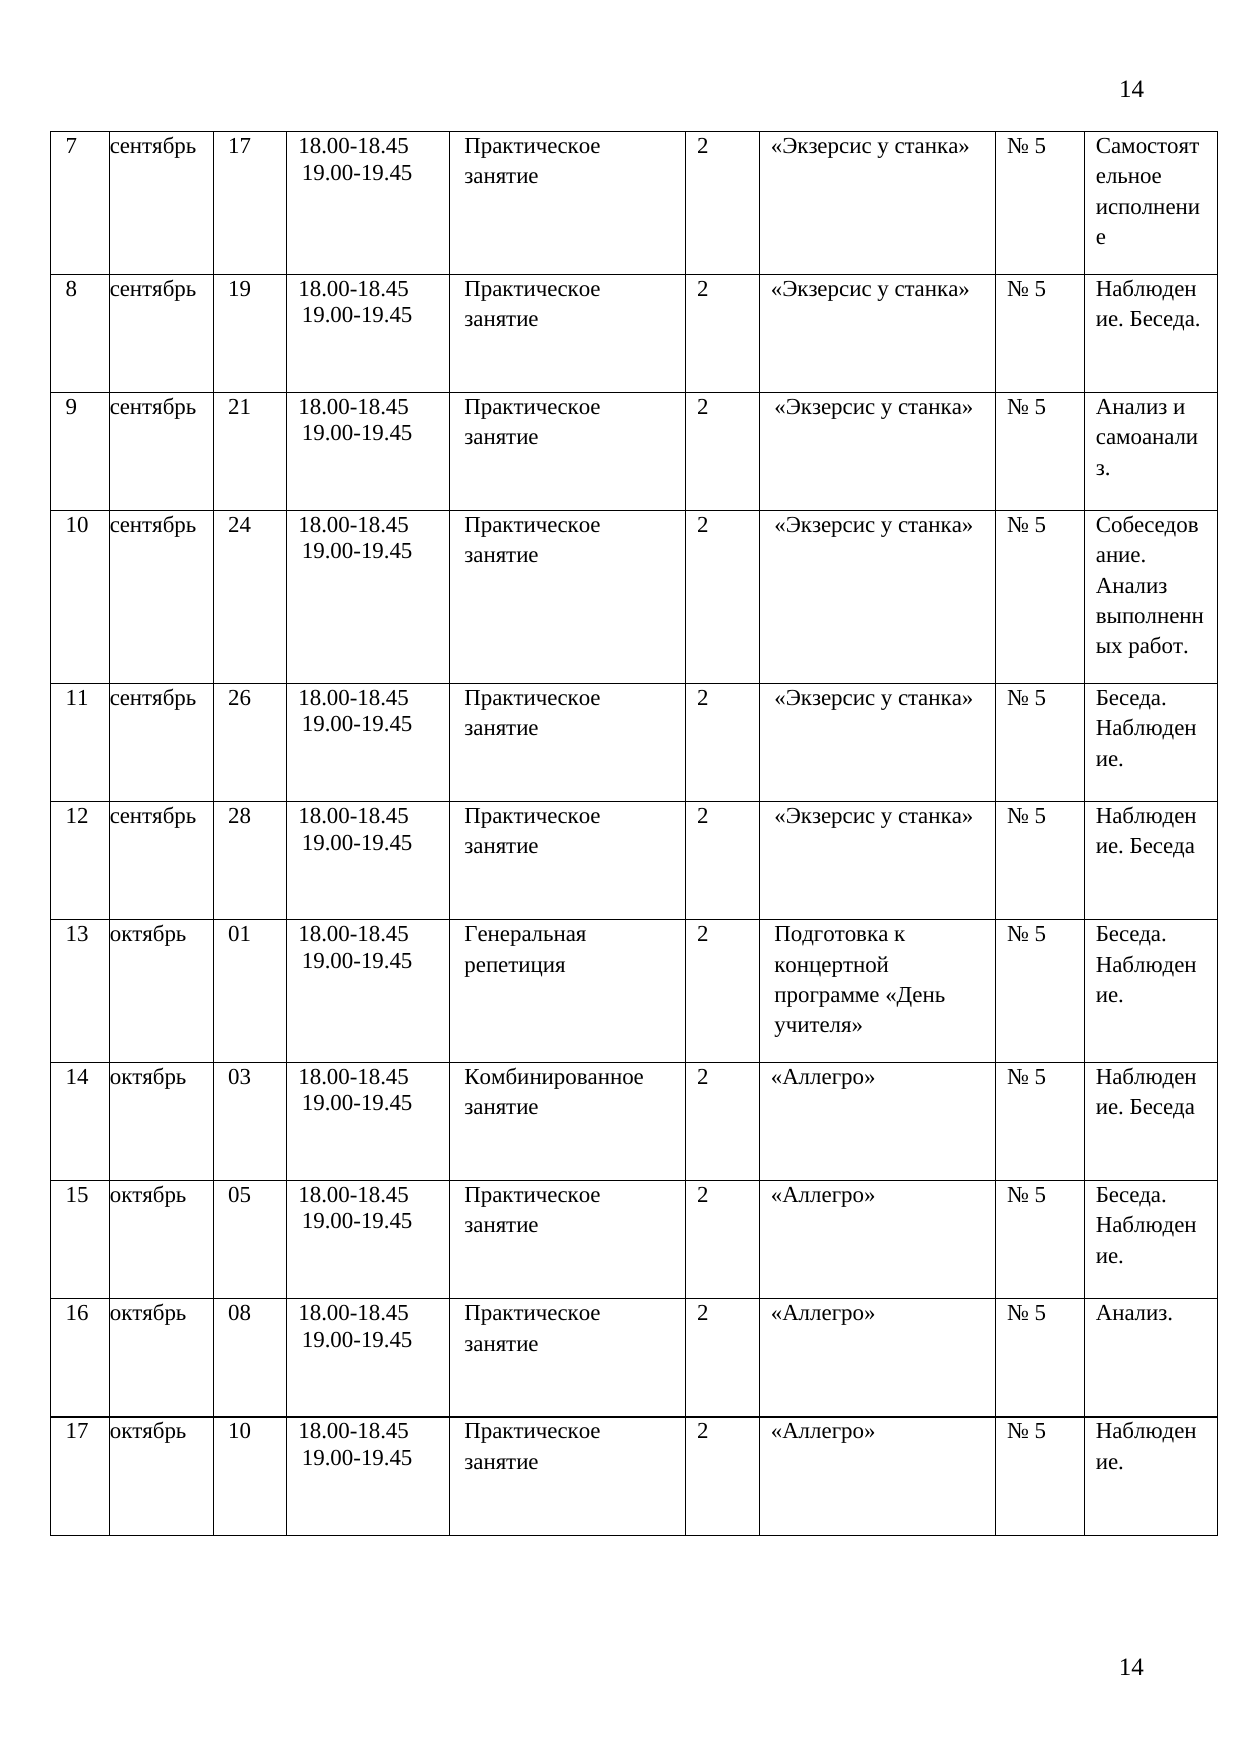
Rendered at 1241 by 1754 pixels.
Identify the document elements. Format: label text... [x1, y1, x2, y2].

table_cell 21 [214, 393, 286, 510]
table_cell Комбинированное занятие [450, 1063, 685, 1180]
table_cell 26 [214, 684, 286, 801]
table_cell «Экзерсис у станка» [760, 132, 995, 274]
table_cell 24 [214, 511, 286, 683]
table_cell 18.00-18.45 19.00-19.45 [287, 393, 449, 510]
table_cell октябрь [110, 920, 213, 1062]
table_cell 2 [686, 684, 759, 801]
table_cell 13 [51, 920, 109, 1062]
table_cell Генеральная репетиция [450, 920, 685, 1062]
table_cell № 5 [996, 275, 1084, 392]
table_cell 18.00-18.45 19.00-19.45 [287, 1299, 449, 1416]
table_cell Практическое занятие [450, 1299, 685, 1416]
table_cell Практическое занятие [450, 393, 685, 510]
table_cell Практическое занятие [450, 511, 685, 683]
table_cell 05 [214, 1181, 286, 1298]
table_cell октябрь [110, 1063, 213, 1180]
table_cell 28 [214, 802, 286, 919]
table_cell 18.00-18.45 19.00-19.45 [287, 511, 449, 683]
table_cell сентябрь [110, 132, 213, 274]
table_cell 2 [686, 393, 759, 510]
table_cell сентябрь [110, 802, 213, 919]
table_cell Анализ. [1085, 1299, 1217, 1416]
table_cell сентябрь [110, 393, 213, 510]
table_cell Подготовка к концертной программе «День учителя» [760, 920, 995, 1062]
table_cell 2 [686, 1418, 759, 1534]
table_cell 17 [51, 1418, 109, 1534]
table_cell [450, 132, 685, 274]
table_cell сентябрь [110, 511, 213, 683]
table_cell 15 [51, 1181, 109, 1298]
table_cell Беседа. Наблюдение. [1085, 1181, 1217, 1298]
table_cell октябрь [110, 1181, 213, 1298]
table_cell сентябрь [110, 684, 213, 801]
table_cell Наблюдение. Беседа [1085, 802, 1217, 919]
table_cell 10 [214, 1418, 286, 1534]
table_cell Наблюдение. Беседа. [1085, 275, 1217, 392]
table_cell «Аллегро» [760, 1299, 995, 1416]
table_cell № 5 [996, 393, 1084, 510]
table_cell 18.00-18.45 19.00-19.45 [287, 1181, 449, 1298]
table_cell № 5 [996, 920, 1084, 1062]
table_cell октябрь [110, 1299, 213, 1416]
table_cell 9 [51, 393, 109, 510]
table_cell 2 [686, 1299, 759, 1416]
table_cell Практическое занятие [450, 684, 685, 801]
table_cell Практическое занятие [450, 275, 685, 392]
table_cell 2 [686, 132, 759, 274]
table_cell 2 [686, 1181, 759, 1298]
table_cell «Аллегро» [760, 1418, 995, 1534]
table_cell 2 [686, 1063, 759, 1180]
table_cell «Экзерсис у станка» [760, 393, 995, 510]
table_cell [287, 132, 449, 274]
table_cell октябрь [110, 1418, 213, 1534]
table_cell 19 [214, 275, 286, 392]
table_cell 18.00-18.45 19.00-19.45 [287, 802, 449, 919]
table_cell «Аллегро» [760, 1063, 995, 1180]
table_cell 2 [686, 511, 759, 683]
table_cell № 5 [996, 1299, 1084, 1416]
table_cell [287, 1418, 449, 1534]
table_cell 2 [686, 275, 759, 392]
table_cell 18.00-18.45 19.00-19.45 [287, 275, 449, 392]
table_cell № 5 [996, 511, 1084, 683]
table_cell 10 [51, 511, 109, 683]
table_cell 18.00-18.45 19.00-19.45 [287, 684, 449, 801]
table_cell «Экзерсис у станка» [760, 511, 995, 683]
table_cell 2 [686, 802, 759, 919]
table_cell № 5 [996, 1181, 1084, 1298]
table_cell 18.00-18.45 19.00-19.45 [287, 1063, 449, 1180]
table_cell № 5 [996, 132, 1084, 274]
table_cell № 5 [996, 1063, 1084, 1180]
table_cell Практическое занятие [450, 802, 685, 919]
table_cell Самостоятельное исполнение [1085, 132, 1217, 274]
table_cell 2 [686, 920, 759, 1062]
table_cell 01 [214, 920, 286, 1062]
table_cell 7 [51, 132, 109, 274]
table_cell № 5 [996, 684, 1084, 801]
table_cell 08 [214, 1299, 286, 1416]
table_cell 18.00-18.45 19.00-19.45 [287, 920, 449, 1062]
table_cell № 5 [996, 802, 1084, 919]
table_cell 14 [51, 1063, 109, 1180]
table_cell 17 [214, 132, 286, 274]
table_cell Собеседование. Анализ выполненных работ. [1085, 511, 1217, 683]
table_cell 12 [51, 802, 109, 919]
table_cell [450, 1418, 685, 1534]
table_cell 8 [51, 275, 109, 392]
table_cell 11 [51, 684, 109, 801]
table_cell «Экзерсис у станка» [760, 275, 995, 392]
table_cell Наблюдение. Беседа [1085, 1063, 1217, 1180]
table_cell 16 [51, 1299, 109, 1416]
table_cell Анализ и самоанализ. [1085, 393, 1217, 510]
table_cell Наблюдение. [1085, 1418, 1217, 1534]
table_cell Беседа. Наблюдение. [1085, 920, 1217, 1062]
table_cell «Аллегро» [760, 1181, 995, 1298]
table_cell «Экзерсис у станка» [760, 684, 995, 801]
table_cell № 5 [996, 1418, 1084, 1534]
table_cell 03 [214, 1063, 286, 1180]
table_cell «Экзерсис у станка» [760, 802, 995, 919]
table_cell Беседа. Наблюдение. [1085, 684, 1217, 801]
table_cell Практическое занятие [450, 1181, 685, 1298]
table_cell сентябрь [110, 275, 213, 392]
